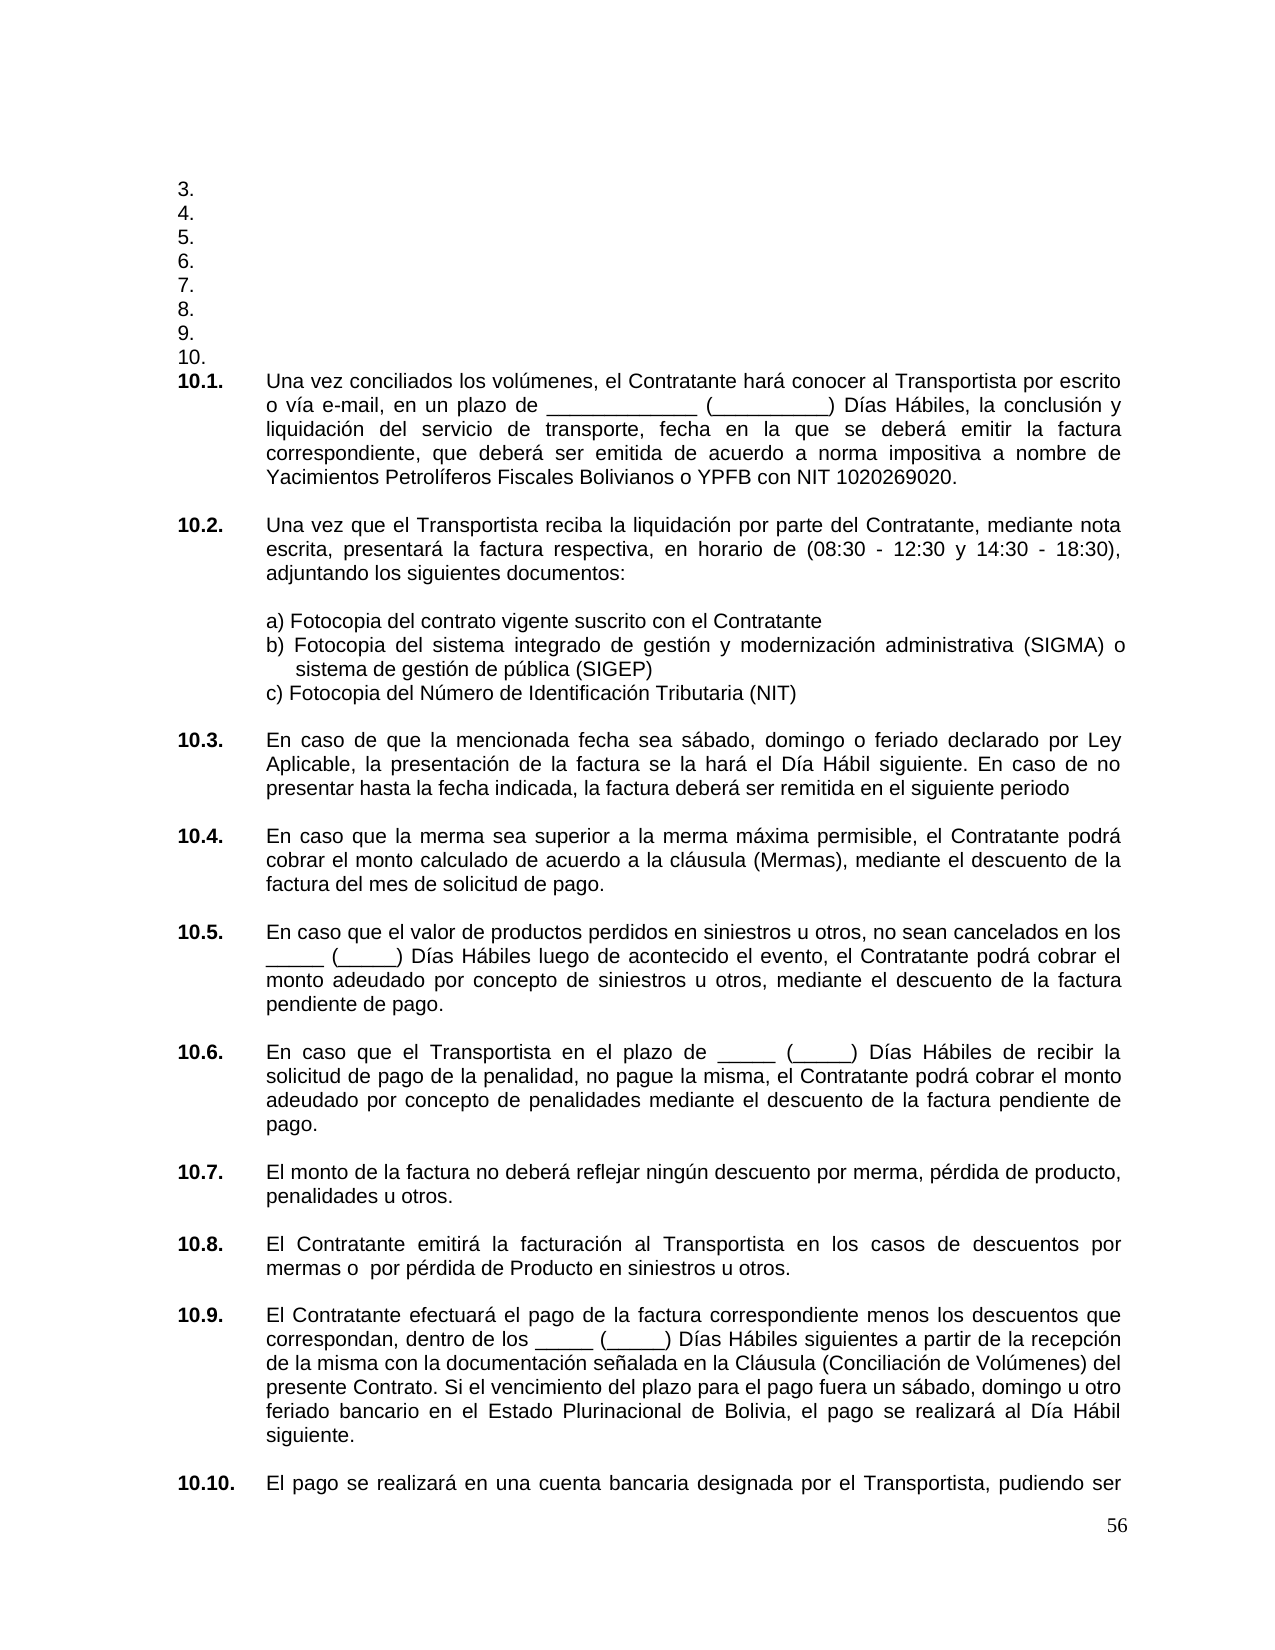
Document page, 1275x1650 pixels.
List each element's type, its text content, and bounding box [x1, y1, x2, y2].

list En caso que el valor de productos perdidos en siniestros u otros, no sean cancelados en los _____ (_____) Días Hábiles luego de acontecido el evento, el Contratante podrá cobrar el monto adeudado por concepto de siniestros u otros, mediante el descuento de la factura pendiente de pago. [177, 920, 1123, 1016]
list El monto de la factura no deberá reflejar ningún descuento por merma, pérdida de producto, penalidades u otros. [177, 1159, 1123, 1207]
list El Contratante emitirá la facturación al Transportista en los casos de descuentos por mermas o por pérdida de Producto en siniestros u otros. [177, 1231, 1123, 1279]
list En caso que el Transportista en el plazo de _____ (_____) Días Hábiles de recibir la solicitud de pago de la penalidad, no pague la misma, el Contratante podrá cobrar el monto adeudado por concepto de penalidades mediante el descuento de la factura pendiente de pago. [177, 1040, 1123, 1136]
list Una vez que el Transportista reciba la liquidación por parte del Contratante, mediante nota escrita, presentará la factura respectiva, en horario de (08:30 - 12:30 y 14:30 - 18:30), adjuntando los siguientes documentos: [177, 513, 1123, 584]
text c) Fotocopia del Número de Identificación Tributaria (NIT) [266, 680, 1127, 704]
list En caso que la merma sea superior a la merma máxima permisible, el Contratante podrá cobrar el monto calculado de acuerdo a la cláusula (Mermas), mediante el descuento de la factura del mes de solicitud de pago. [177, 824, 1123, 896]
list En caso de que la mencionada fecha sea sábado, domingo o feriado declarado por Ley Aplicable, la presentación de la factura se la hará el Día Hábil siguiente. En caso de no presentar hasta la fecha indicada, la factura deberá ser remitida en el siguiente periodo [177, 728, 1123, 800]
text b) Fotocopia del sistema integrado de gestión y modernización administrativa (SIGMA) o sistema de gestión de pública (SIGEP) [266, 632, 1127, 680]
text a) Fotocopia del contrato vigente suscrito con el Contratante [266, 608, 1127, 632]
list Una vez conciliados los volúmenes, el Contratante hará conocer al Transportista por escrito o vía e-mail, en un plazo de _____________ (__________) Días Hábiles, la conclusión y liquidación del servicio de transporte, fecha en la que se deberá emitir la factura correspondiente, que deberá ser emitida de acuerdo a norma impositiva a nombre de Yacimientos Petrolíferos Fiscales Bolivianos o YPFB con NIT 1020269020. [177, 369, 1123, 489]
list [177, 1471, 1123, 1495]
list El Contratante efectuará el pago de la factura correspondiente menos los descuentos que correspondan, dentro de los _____ (_____) Días Hábiles siguientes a partir de la recepción de la misma con la documentación señalada en la Cláusula (Conciliación de Volúmenes) del presente Contrato. Si el vencimiento del plazo para el pago fuera un sábado, domingo u otro feriado bancario en el Estado Plurinacional de Bolivia, el pago se realizará al Día Hábil siguiente. [177, 1303, 1123, 1447]
